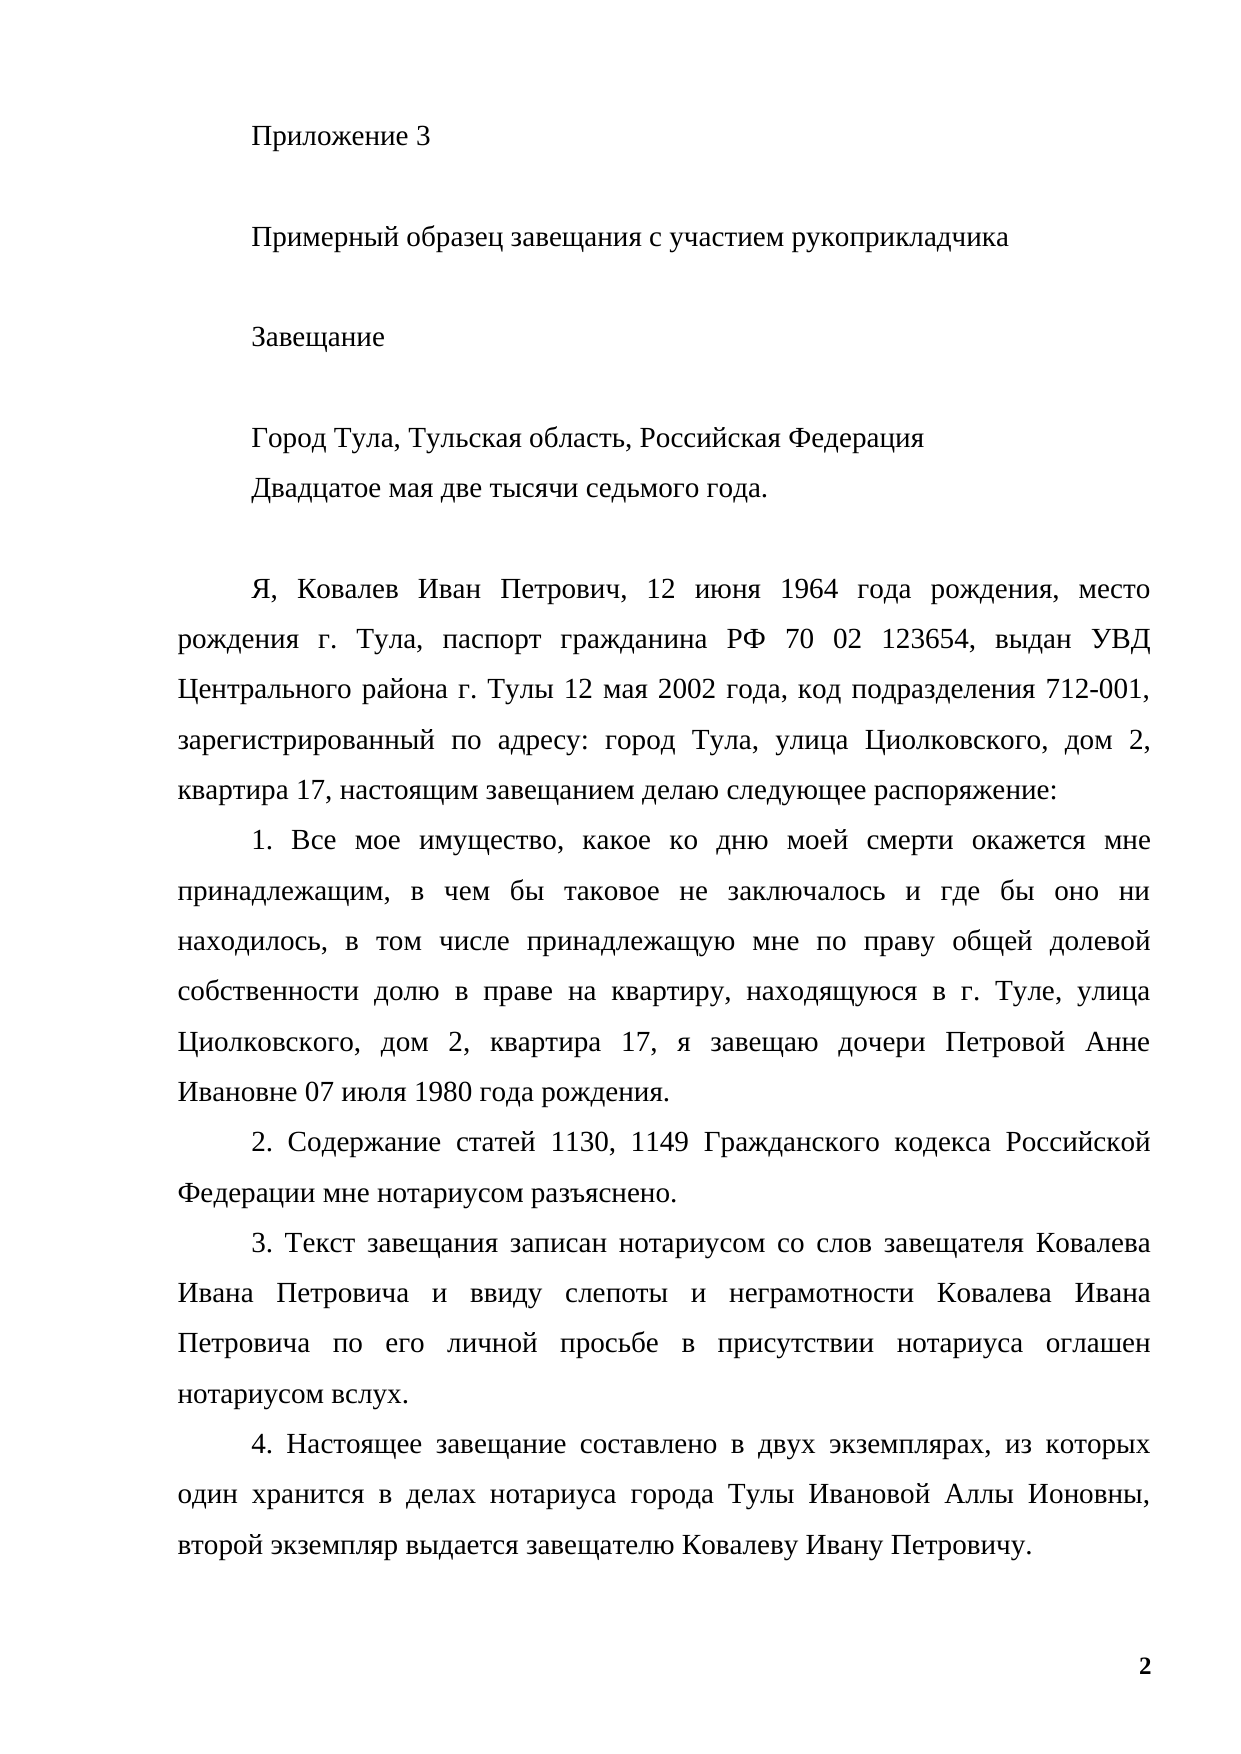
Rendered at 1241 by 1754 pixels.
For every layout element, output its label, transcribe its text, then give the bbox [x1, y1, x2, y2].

text Я, Ковалев Иван Петрович, 12 июня 1964 года рождения, место рождения г. Тула, паспорт гражданина РФ 70 02 123654, выдан УВД Центрального района г. Тулы 12 мая 2002 года, код подразделения 712-001, зарегистрированный по адресу: город Тула, улица Циолковского, дом 2, квартира 17, настоящим завещанием делаю следующее распоряжение: [177, 571, 1152, 806]
text Двадцатое мая две тысячи седьмого года. [177, 470, 1152, 504]
text Примерный образец завещания с участием рукоприкладчика [177, 219, 1152, 252]
text Город Тула, Тульская область, Российская Федерация [177, 420, 1152, 453]
text 2. Содержание статей 1130, 1149 Гражданского кодекса Российской Федерации мне нотариусом разъяснено. [177, 1124, 1152, 1208]
text 1. Все мое имущество, какое ко дню моей смерти окажется мне принадлежащим, в чем бы таковое не заключалось и где бы оно ни находилось, в том числе принадлежащую мне по праву общей долевой собственности долю в праве на квартиру, находящуюся в г. Туле, улица Циолковского, дом 2, квартира 17, я завещаю дочери Петровой Анне Ивановне 07 июля 1980 года рождения. [177, 822, 1152, 1108]
text Приложение 3 [177, 118, 1152, 152]
text 3. Текст завещания записан нотариусом со слов завещателя Ковалева Ивана Петровича и ввиду слепоты и неграмотности Ковалева Ивана Петровича по его личной просьбе в присутствии нотариуса оглашен нотариусом вслух. [177, 1225, 1152, 1409]
text 4. Настоящее завещание составлено в двух экземплярах, из которых один хранится в делах нотариуса города Тулы Ивановой Аллы Ионовны, второй экземпляр выдается завещателю Ковалеву Ивану Петровичу. [177, 1426, 1152, 1560]
text Завещание [177, 319, 1152, 353]
